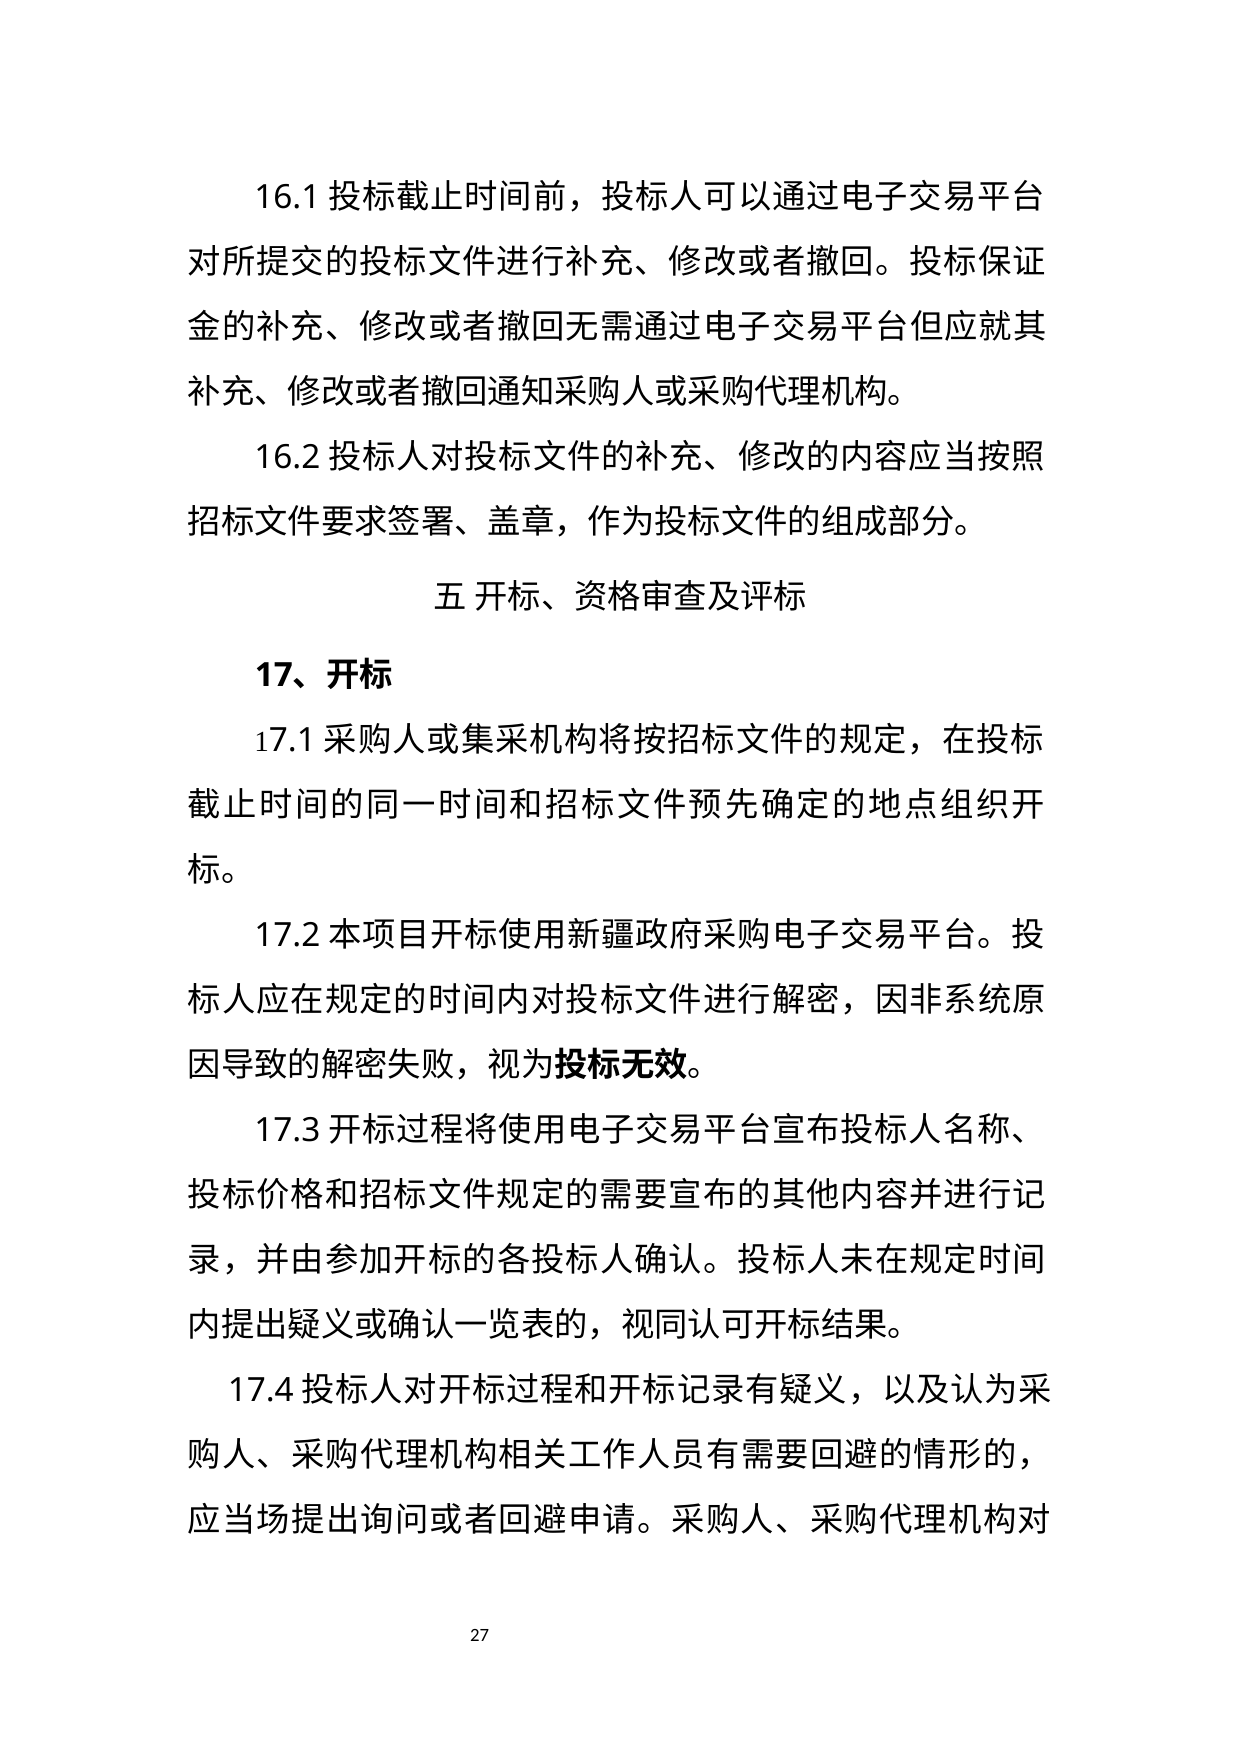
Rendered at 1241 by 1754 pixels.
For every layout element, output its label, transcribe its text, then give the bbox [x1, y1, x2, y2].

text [187, 1354, 1053, 1549]
text 17.3开标过程将使用电子交易平台宣布投标人名称、投标价格和招标文件规定的需要宣布的其他内容并进行记录，并由参加开标的各投标人确认。投标人未在规定时间内提出疑义或确认一览表的，视同认可开标结果。 [187, 1094, 1046, 1354]
text 16.1投标截止时间前，投标人可以通过电子交易平台对所提交的投标文件进行补充、修改或者撤回。投标保证金的补充、修改或者撤回无需通过电子交易平台但应就其补充、修改或者撤回通知采购人或采购代理机构。 [187, 162, 1046, 422]
text 17.1采购人或集采机构将按招标文件的规定，在投标截止时间的同一时间和招标文件预先确定的地点组织开标。 [187, 704, 1046, 899]
text 16.2投标人对投标文件的补充、修改的内容应当按照招标文件要求签署、盖章，作为投标文件的组成部分。 [187, 422, 1046, 552]
list 开标 [187, 639, 1046, 704]
text 五 开标、资格审查及评标 [187, 562, 1053, 627]
text 17.2本项目开标使用新疆政府采购电子交易平台。投标人应在规定的时间内对投标文件进行解密，因非系统原因导致的解密失败，视为投标无效。 [187, 899, 1046, 1094]
